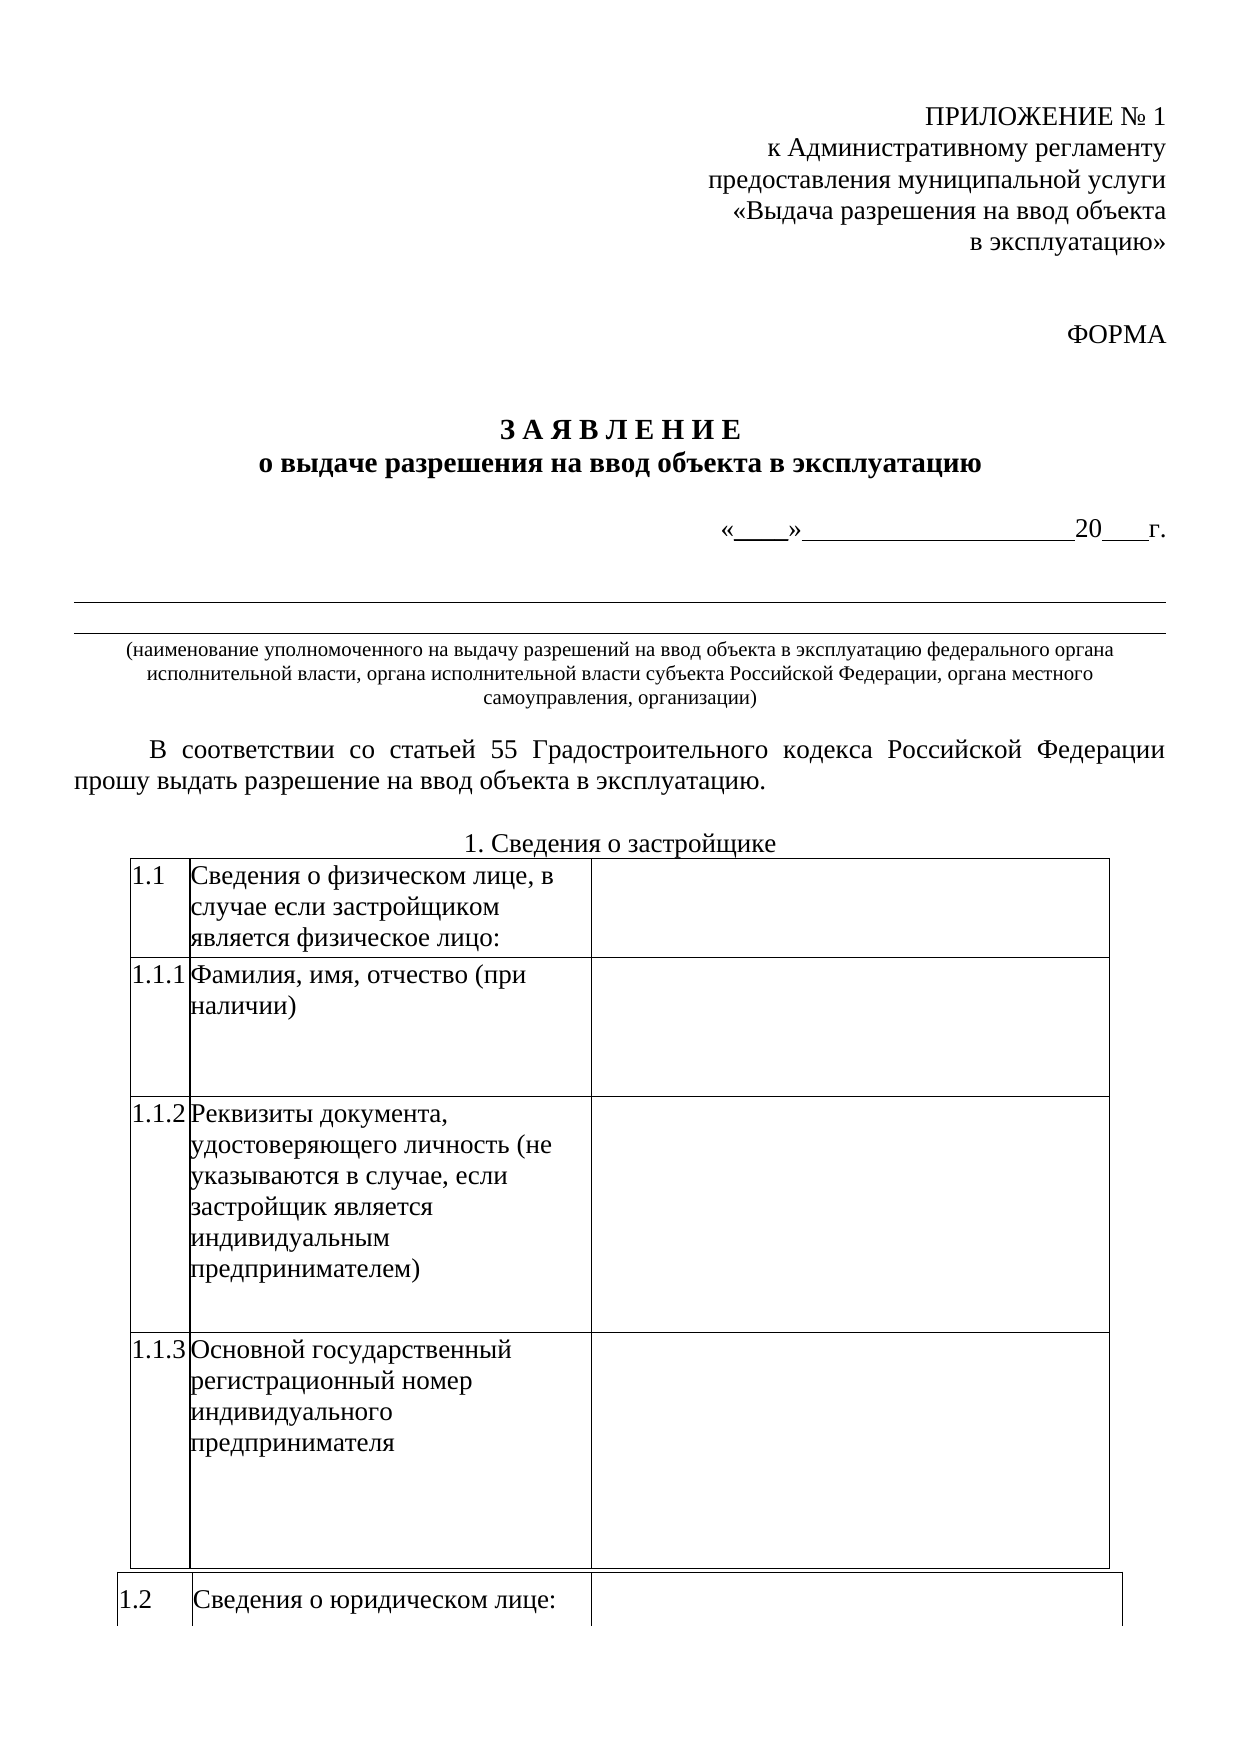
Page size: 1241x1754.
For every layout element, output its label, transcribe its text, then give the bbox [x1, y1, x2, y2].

text 1. Сведения о застройщике [74, 827, 1166, 858]
table_cell [592, 1333, 1109, 1568]
table_header [592, 859, 1109, 957]
text «Выдача разрешения на ввод объекта [74, 194, 1166, 225]
text о выдаче разрешения на ввод объекта в эксплуатацию [74, 445, 1166, 479]
table_header Сведения о юридическом лице: [193, 1573, 591, 1626]
table_cell [592, 1097, 1109, 1332]
text «____» 20 г. [74, 512, 1166, 544]
table_cell Реквизиты документа, удостоверяющего личность (не указываются в случае, если застройщик является индивидуальным предпринимателем) [191, 1097, 591, 1332]
table_cell 1.1.3 [131, 1333, 189, 1568]
table_cell Фамилия, имя, отчество (при наличии) [191, 958, 591, 1096]
table_header [592, 1573, 1122, 1626]
text В соответствии со статьей 55 Градостроительного кодекса Российской Федерации прошу выдать разрешение на ввод объекта в эксплуатацию. [74, 733, 1166, 796]
table_header 1.1 [131, 859, 189, 957]
table_header Сведения о физическом лице, в случае если застройщиком является физическое лицо: [191, 859, 591, 957]
table_header 1.2 [118, 1573, 192, 1626]
text самоуправления, организации) [74, 685, 1166, 709]
text в эксплуатацию» [74, 225, 1166, 256]
text З А Я В Л Е Н И Е [74, 412, 1166, 445]
table_cell Основной государственный регистрационный номер индивидуального предпринимателя [191, 1333, 591, 1568]
table_cell 1.1.2 [131, 1097, 189, 1332]
text ПРИЛОЖЕНИЕ № 1 к Административному регламенту предоставления муниципальной услуги [74, 100, 1166, 194]
text (наименование уполномоченного на выдачу разрешений на ввод объекта в эксплуатацию федерального органа исполнительной власти, органа исполнительной власти субъекта Российской Федерации, органа местного [74, 637, 1166, 685]
table_cell 1.1.1 [131, 958, 189, 1096]
table_cell [592, 958, 1109, 1096]
text ФОРМА [74, 318, 1166, 349]
